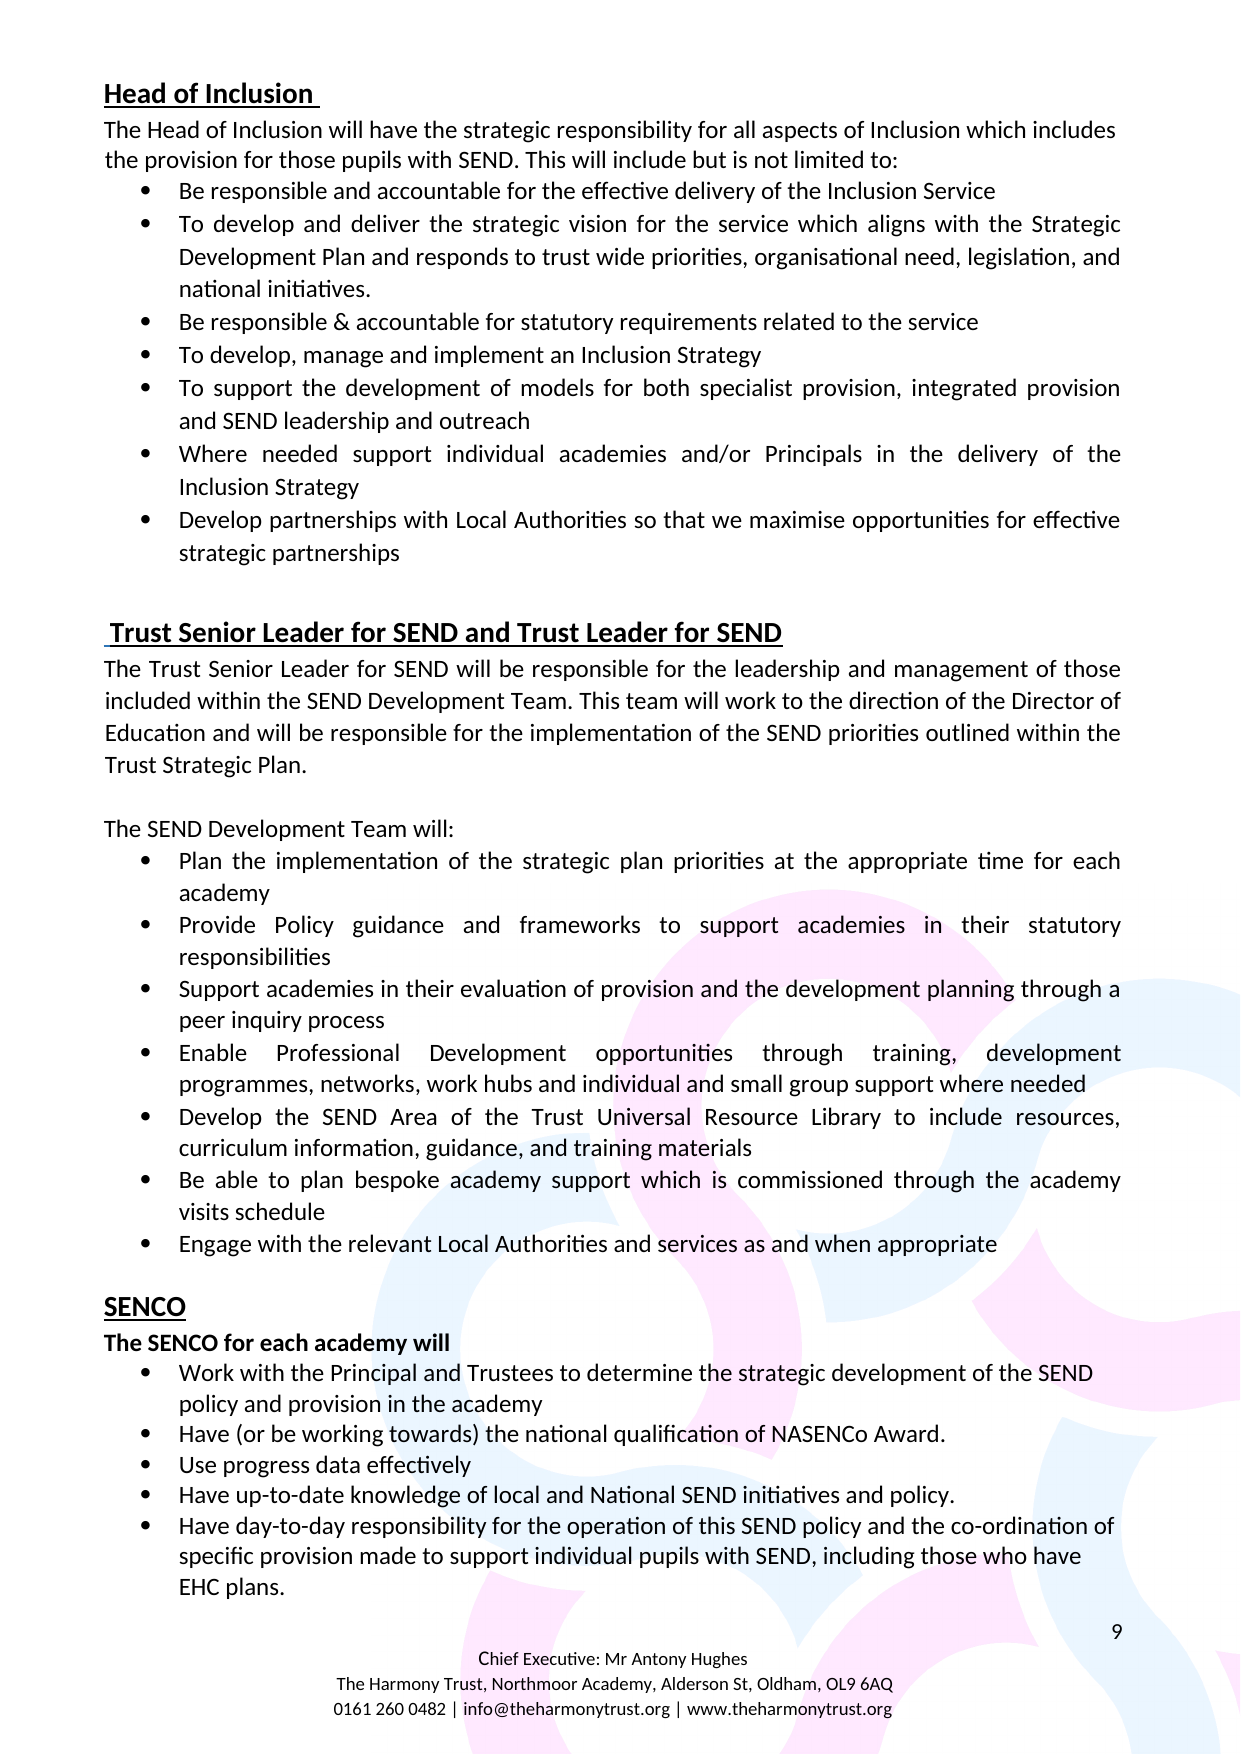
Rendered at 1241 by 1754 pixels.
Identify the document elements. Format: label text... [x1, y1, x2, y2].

list Enable Professional Development opportunities through training, development programmes, networks, work hubs and individual and small group support where needed [141, 1037, 1122, 1099]
list To develop and deliver the strategic vision for the service which aligns with the Strategic Development Plan and responds to trust wide priorities, organisational need, legislation, and national initiatives. [141, 208, 1122, 304]
text SENCO [103, 1288, 1122, 1324]
list Develop the SEND Area of the Trust Universal Resource Library to include resources, curriculum information, guidance, and training materials [141, 1101, 1122, 1163]
list Engage with the relevant Local Authorities and services as and when appropriate [141, 1228, 1122, 1259]
text The Trust Senior Leader for SEND will be responsible for the leadership and management of those included within the SEND Development Team. This team will work to the direction of the Director of Education and will be responsible for the implementation of the SEND priorities outlined within the Trust Strategic Plan. [103, 653, 1122, 779]
list Support academies in their evaluation of provision and the development planning through a peer inquiry process [141, 973, 1122, 1035]
list To support the development of models for both specialist provision, integrated provision and SEND leadership and outreach [141, 372, 1122, 436]
text The SENCO for each academy will [103, 1327, 1122, 1357]
list Where needed support individual academies and/or Principals in the delivery of the Inclusion Strategy [141, 438, 1122, 502]
list Use progress data effectively [141, 1449, 1122, 1479]
text Head of Inclusion [103, 76, 1122, 111]
text The SEND Development Team will: [103, 813, 1122, 843]
list Work with the Principal and Trustees to determine the strategic development of the SEND policy and provision in the academy [141, 1357, 1122, 1418]
list Plan the implementation of the strategic plan priorities at the appropriate time for each academy [141, 845, 1122, 907]
list To develop, manage and implement an Inclusion Strategy [141, 339, 1122, 370]
list Provide Policy guidance and frameworks to support academies in their statutory responsibilities [141, 909, 1122, 971]
list Have (or be working towards) the national qualification of NASENCo Award. [141, 1418, 1122, 1449]
list Be responsible and accountable for the effective delivery of the Inclusion Service [141, 175, 1122, 205]
list Have up-to-date knowledge of local and National SEND initiatives and policy. [141, 1479, 1122, 1510]
list Have day-to-day responsibility for the operation of this SEND policy and the co-ordination of specific provision made to support individual pupils with SEND, including those who have EHC plans. [141, 1510, 1122, 1602]
list Be able to plan bespoke academy support which is commissioned through the academy visits schedule [141, 1164, 1122, 1227]
list Be responsible & accountable for statutory requirements related to the service [141, 307, 1122, 337]
list Develop partnerships with Local Authorities so that we maximise opportunities for effective strategic partnerships [141, 504, 1122, 567]
text The Head of Inclusion will have the strategic responsibility for all aspects of Inclusion which includes the provision for those pupils with SEND. This will include but is not limited to: [103, 114, 1122, 175]
text Trust Senior Leader for SEND and Trust Leader for SEND [103, 614, 1122, 650]
